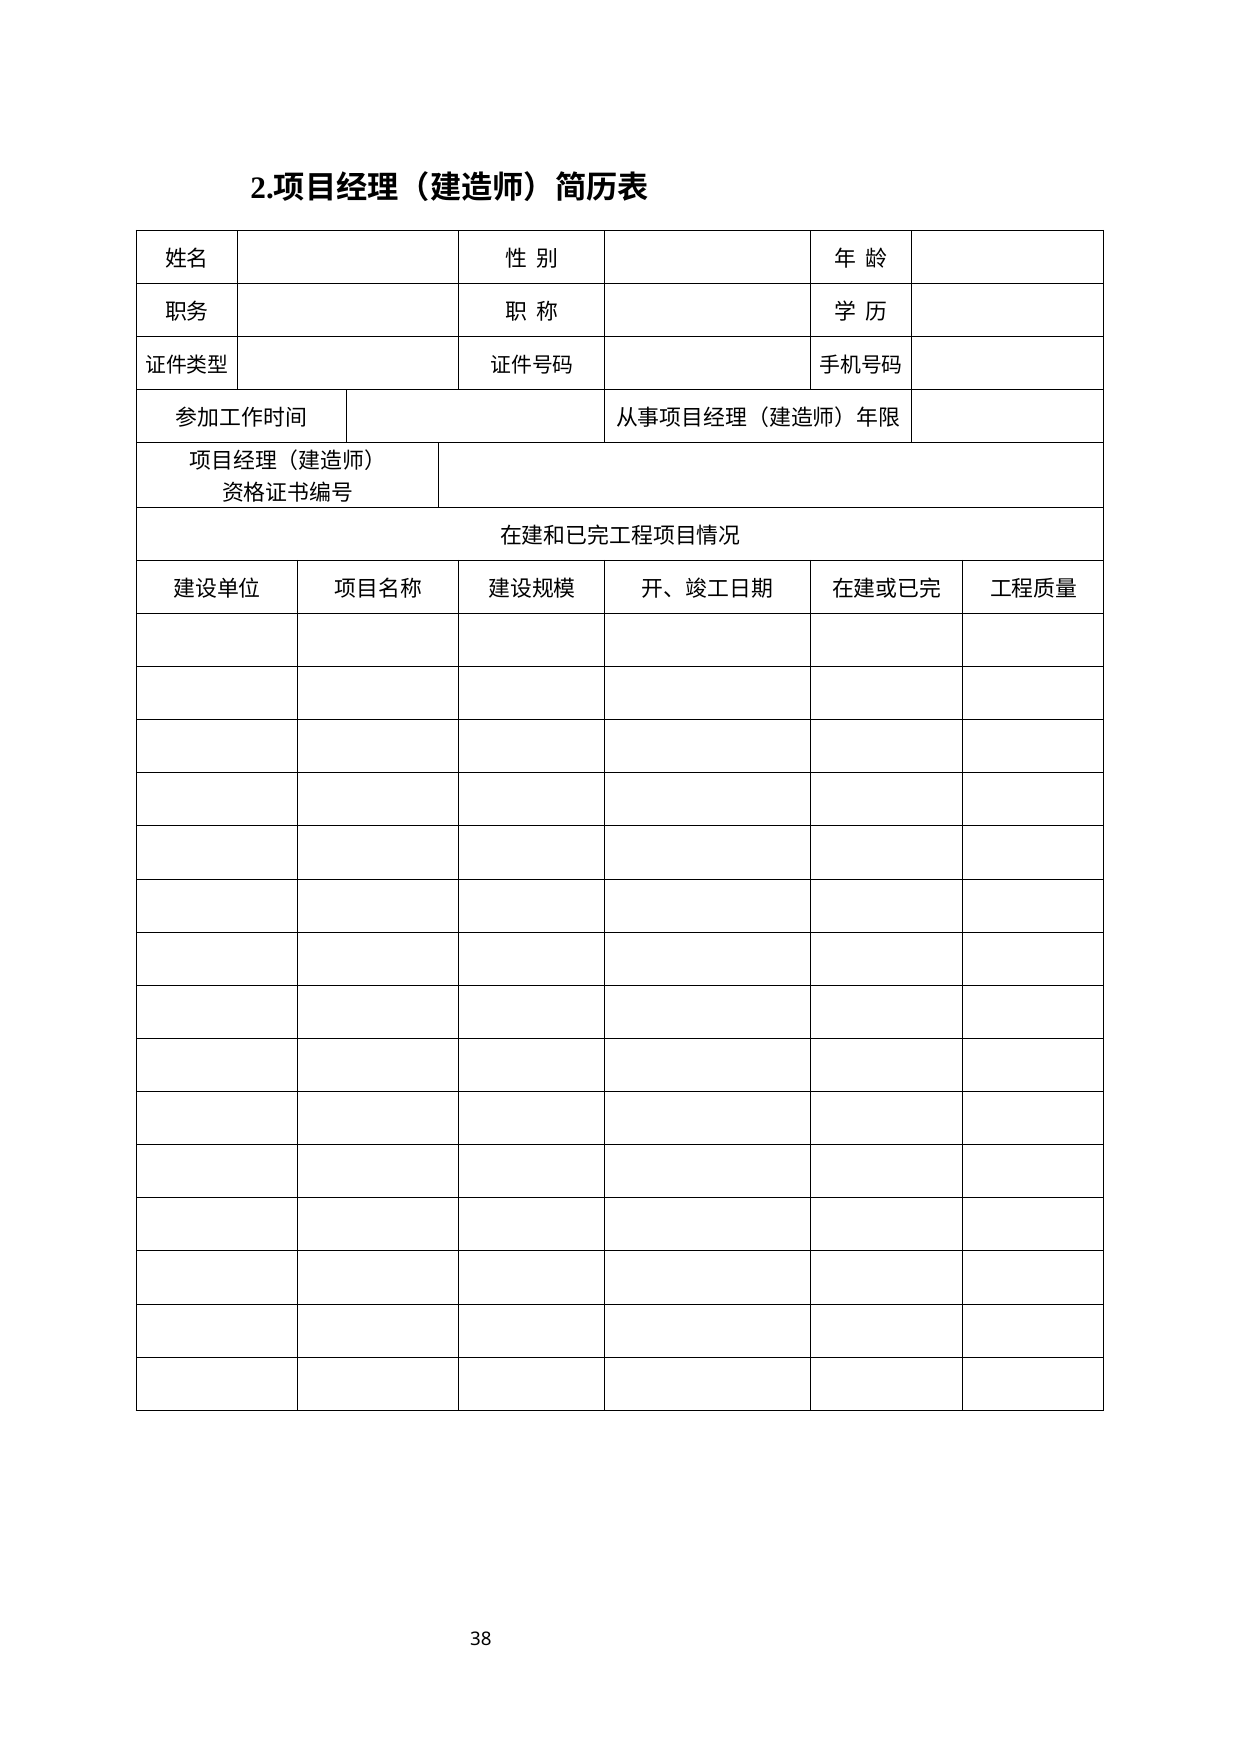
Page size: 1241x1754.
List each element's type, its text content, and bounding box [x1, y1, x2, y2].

table_cell [137, 1358, 297, 1410]
table_cell [605, 1145, 810, 1197]
table_cell [298, 1092, 458, 1144]
table_cell [298, 720, 458, 772]
table_cell [605, 933, 810, 985]
table_cell [137, 1092, 297, 1144]
table_header 性 别 [459, 231, 604, 283]
table_cell [811, 1198, 962, 1250]
table_header 姓名 [137, 231, 237, 283]
table_cell [963, 880, 1103, 932]
table_cell [459, 826, 604, 878]
table_cell [963, 614, 1103, 666]
table_cell [963, 1092, 1103, 1144]
table_cell [605, 1358, 810, 1410]
table_cell [811, 1039, 962, 1091]
table_cell [137, 667, 297, 719]
table_cell [298, 1145, 458, 1197]
table_cell [137, 773, 297, 825]
table_cell [238, 337, 458, 389]
table_cell [137, 986, 297, 1038]
table_cell [238, 284, 458, 336]
table_cell [605, 720, 810, 772]
table_cell 从事项目经理（建造师）年限 [605, 390, 911, 442]
table_cell [811, 667, 962, 719]
table_cell [459, 614, 604, 666]
table_cell [963, 933, 1103, 985]
table_cell [459, 720, 604, 772]
table_cell [137, 1251, 297, 1303]
table_header [605, 231, 810, 283]
table_cell [963, 1039, 1103, 1091]
table_cell [298, 773, 458, 825]
table_cell [605, 1198, 810, 1250]
table_cell [439, 443, 1103, 507]
table_header [912, 231, 1103, 283]
table_cell [298, 1305, 458, 1357]
table_cell [811, 614, 962, 666]
table_cell [811, 880, 962, 932]
table_cell [605, 614, 810, 666]
table_cell [137, 614, 297, 666]
table_cell 项目名称 [298, 561, 458, 613]
table_cell [605, 826, 810, 878]
table_cell [137, 1039, 297, 1091]
table_cell [459, 1251, 604, 1303]
table_cell [605, 1305, 810, 1357]
table_cell [963, 986, 1103, 1038]
table_cell [963, 720, 1103, 772]
table_cell [605, 667, 810, 719]
table_cell [459, 880, 604, 932]
table_cell [912, 390, 1103, 442]
table_cell [811, 1358, 962, 1410]
table_cell [811, 933, 962, 985]
table_cell [912, 284, 1103, 336]
table_cell [459, 1358, 604, 1410]
table_cell 项目经理（建造师） 资格证书编号 [137, 443, 438, 507]
table_cell [963, 1358, 1103, 1410]
table_cell [459, 667, 604, 719]
table_cell [963, 1251, 1103, 1303]
table_cell 开、竣工日期 [605, 561, 810, 613]
table_cell [298, 826, 458, 878]
table_cell 学 历 [811, 284, 911, 336]
table_cell [811, 720, 962, 772]
table_cell 在建或已完 [811, 561, 962, 613]
table_cell 参加工作时间 [137, 390, 346, 442]
table_cell 建设规模 [459, 561, 604, 613]
table_cell 职务 [137, 284, 237, 336]
table_cell [811, 1251, 962, 1303]
table_cell [459, 933, 604, 985]
table_cell [811, 826, 962, 878]
table_cell 证件号码 [459, 337, 604, 389]
table_cell [459, 986, 604, 1038]
table_cell [605, 880, 810, 932]
table_cell [811, 773, 962, 825]
table_cell [605, 337, 810, 389]
table_cell [459, 1092, 604, 1144]
table_cell [298, 1358, 458, 1410]
table_cell [298, 1251, 458, 1303]
table_cell [605, 1092, 810, 1144]
table_cell [298, 1039, 458, 1091]
table_cell [298, 986, 458, 1038]
table_cell [963, 1198, 1103, 1250]
table_cell [811, 1305, 962, 1357]
table_cell [963, 1145, 1103, 1197]
table_cell [137, 1145, 297, 1197]
table_cell 在建和已完工程项目情况 [137, 508, 1103, 560]
table_cell [963, 667, 1103, 719]
table_cell [137, 826, 297, 878]
table_cell [605, 986, 810, 1038]
table_cell [811, 986, 962, 1038]
table_cell [811, 1145, 962, 1197]
table_cell [605, 284, 810, 336]
table_cell [605, 1039, 810, 1091]
table_cell 职 称 [459, 284, 604, 336]
table_cell [298, 614, 458, 666]
table_cell 证件类型 [137, 337, 237, 389]
table_cell [137, 880, 297, 932]
table_cell [811, 1092, 962, 1144]
table_cell [298, 667, 458, 719]
table_cell [605, 1251, 810, 1303]
table_cell [963, 826, 1103, 878]
table_cell [459, 1145, 604, 1197]
table_cell 工程质量 [963, 561, 1103, 613]
table_cell [605, 773, 810, 825]
table_cell [347, 390, 604, 442]
table_cell [298, 933, 458, 985]
table_cell [459, 1039, 604, 1091]
table_cell [298, 880, 458, 932]
table_cell [459, 1305, 604, 1357]
table_cell [137, 1305, 297, 1357]
table_cell 手机号码 [811, 337, 911, 389]
table_cell [137, 933, 297, 985]
table_cell [912, 337, 1103, 389]
text 2.项目经理（建造师）简历表 [187, 162, 1053, 207]
table_cell [298, 1198, 458, 1250]
table_header 年 龄 [811, 231, 911, 283]
table_cell [963, 1305, 1103, 1357]
table_cell [459, 1198, 604, 1250]
table_cell [459, 773, 604, 825]
table_cell [137, 720, 297, 772]
table_header [238, 231, 458, 283]
table_cell [137, 1198, 297, 1250]
table_cell 建设单位 [137, 561, 297, 613]
table_cell [963, 773, 1103, 825]
